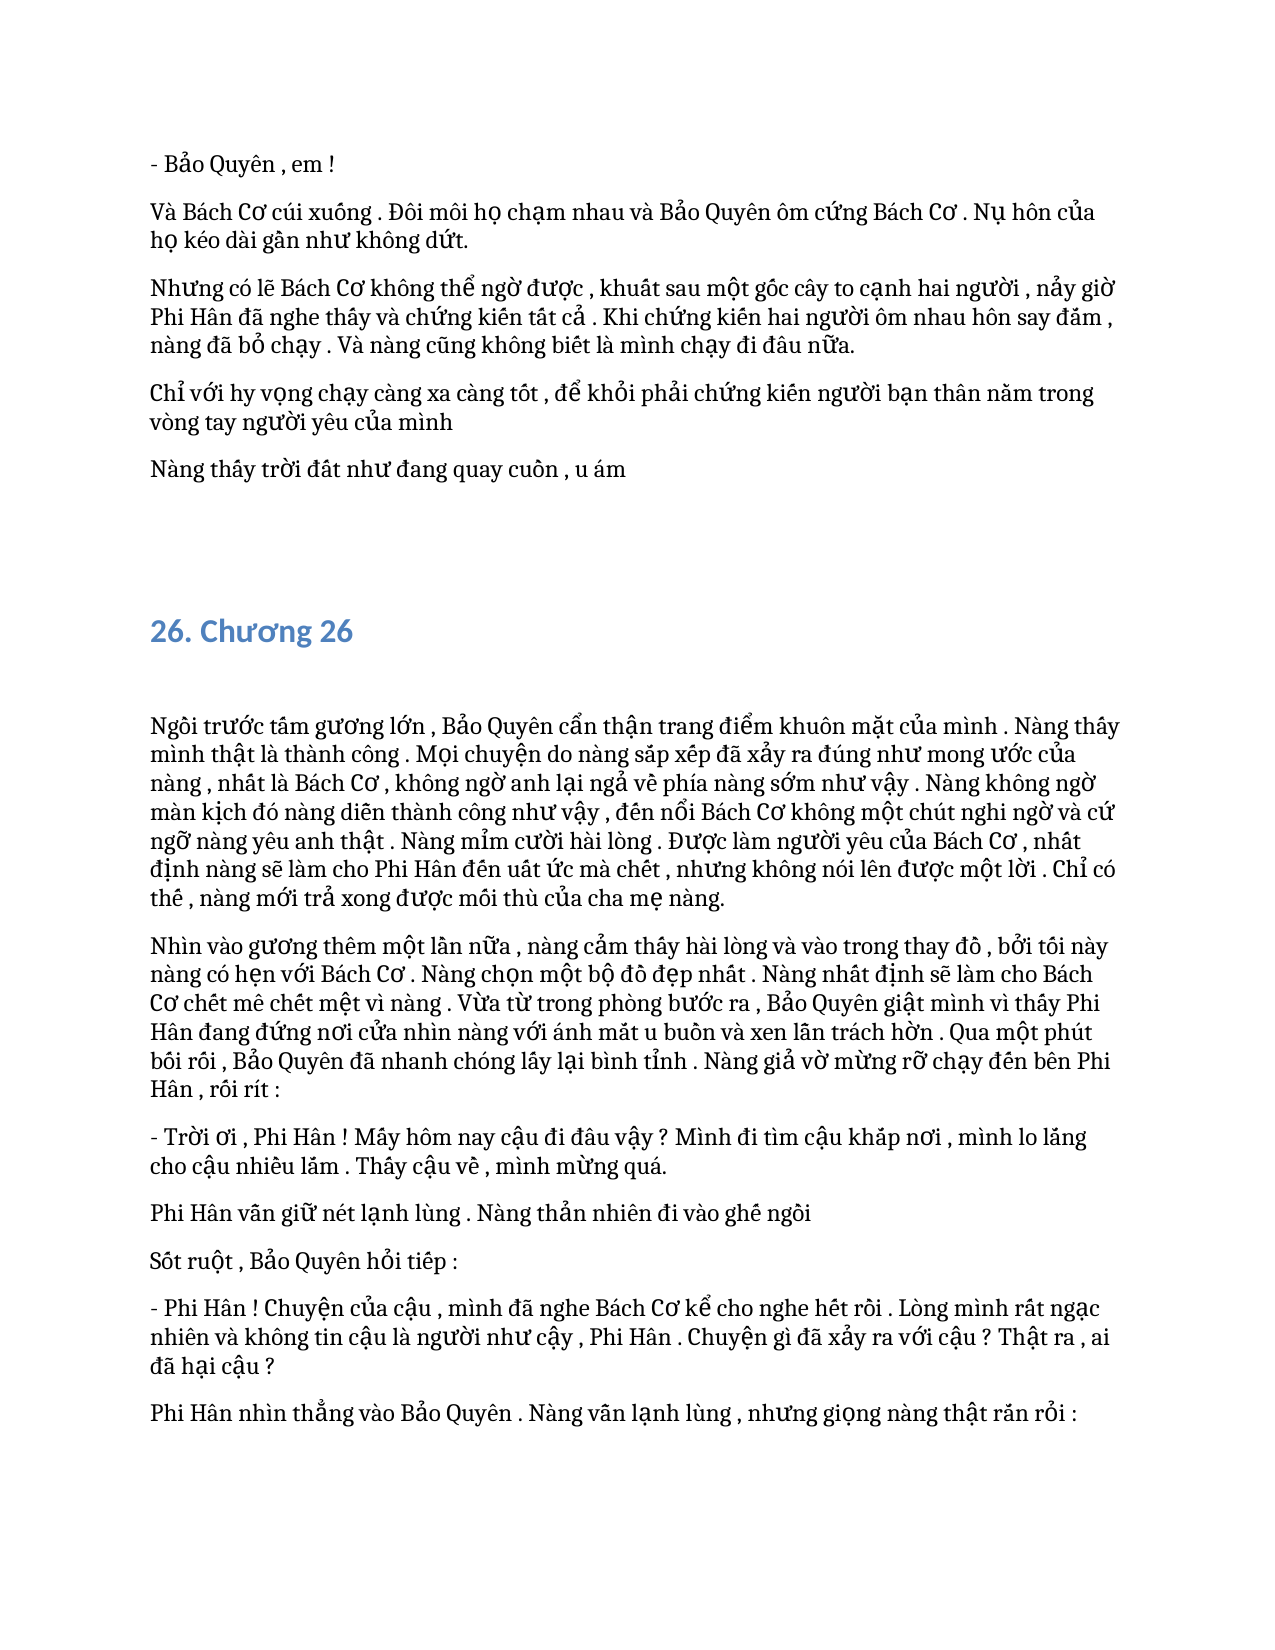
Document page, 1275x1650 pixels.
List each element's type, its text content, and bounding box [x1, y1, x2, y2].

text Phi Hân nhìn thẳng vào Bảo Quyên . Nàng vẫn lạnh lùng , nhưng giọng nàng thật rắn rỏi : [150, 1399, 1125, 1428]
text Nàng thấy trời đất như đang quay cuồn , u ám [150, 455, 1125, 484]
text - Bảo Quyên , em ! [150, 150, 1125, 179]
text - Trời ơi , Phi Hân ! Mấy hôm nay cậu đi đâu vậy ? Mình đi tìm cậu khắp nơi , mình lo lắng cho cậu nhiều lắm . Thấy cậu về , mình mừng quá. [150, 1123, 1125, 1180]
text Nhìn vào gương thêm một lần nữa , nàng cảm thấy hài lòng và vào trong thay đồ , bởi tối này nàng có hẹn với Bách Cơ . Nàng chọn một bộ đồ đẹp nhất . Nàng nhất định sẽ làm cho Bách Cơ chết mê chết mệt vì nàng . Vừa từ trong phòng bước ra , Bảo Quyên giật mình vì thấy Phi Hân đang đứng nơi cửa nhìn nàng với ánh mắt u buồn và xen lẫn trách hờn . Qua một phút bối rối , Bảo Quyên đã nhanh chóng lấy lại bình tỉnh . Nàng giả vờ mừng rỡ chạy đến bên Phi Hân , rối rít : [150, 932, 1125, 1104]
text Sốt ruột , Bảo Quyên hỏi tiếp : [150, 1247, 1125, 1275]
text - Phi Hân ! Chuyện của cậu , mình đã nghe Bách Cơ kể cho nghe hết rồi . Lòng mình rất ngạc nhiên và không tin cậu là người như cậy , Phi Hân . Chuyện gì đã xảy ra với cậu ? Thật ra , ai đã hại cậu ? [150, 1294, 1125, 1380]
text Ngồi trước tấm gương lớn , Bảo Quyên cẩn thận trang điểm khuôn mặt của mình . Nàng thấy mình thật là thành công . Mọi chuyện do nàng sắp xếp đã xảy ra đúng như mong ước của nàng , nhất là Bách Cơ , không ngờ anh lại ngả về phía nàng sớm như vậy . Nàng không ngờ màn kịch đó nàng diễn thành công như vậy , đến nổi Bách Cơ không một chút nghi ngờ và cứ ngỡ nàng yêu anh thật . Nàng mỉm cười hài lòng . Được làm người yêu của Bách Cơ , nhất định nàng sẽ làm cho Phi Hân đến uất ức mà chết , nhưng không nói lên được một lời . Chỉ có thế , nàng mới trả xong được mối thù của cha mẹ nàng. [150, 654, 1125, 913]
text Chỉ với hy vọng chạy càng xa càng tốt , để khỏi phải chứng kiến người bạn thân nằm trong vòng tay người yêu của mình [150, 379, 1125, 436]
text Phi Hân vẫn giữ nét lạnh lùng . Nàng thản nhiên đi vào ghế ngồi [150, 1199, 1125, 1228]
text Và Bách Cơ cúi xuống . Đôi môi họ chạm nhau và Bảo Quyên ôm cứng Bách Cơ . Nụ hôn của họ kéo dài gần như không dứt. [150, 197, 1125, 255]
text Nhưng có lẽ Bách Cơ không thể ngờ được , khuất sau một gốc cây to cạnh hai người , nảy giờ Phi Hân đã nghe thấy và chứng kiến tất cả . Khi chứng kiến hai người ôm nhau hôn say đắm , nàng đã bỏ chạy . Và nàng cũng không biết là mình chạy đi đâu nữa. [150, 274, 1125, 360]
subtitle 26. Chương 26 [150, 609, 1125, 650]
